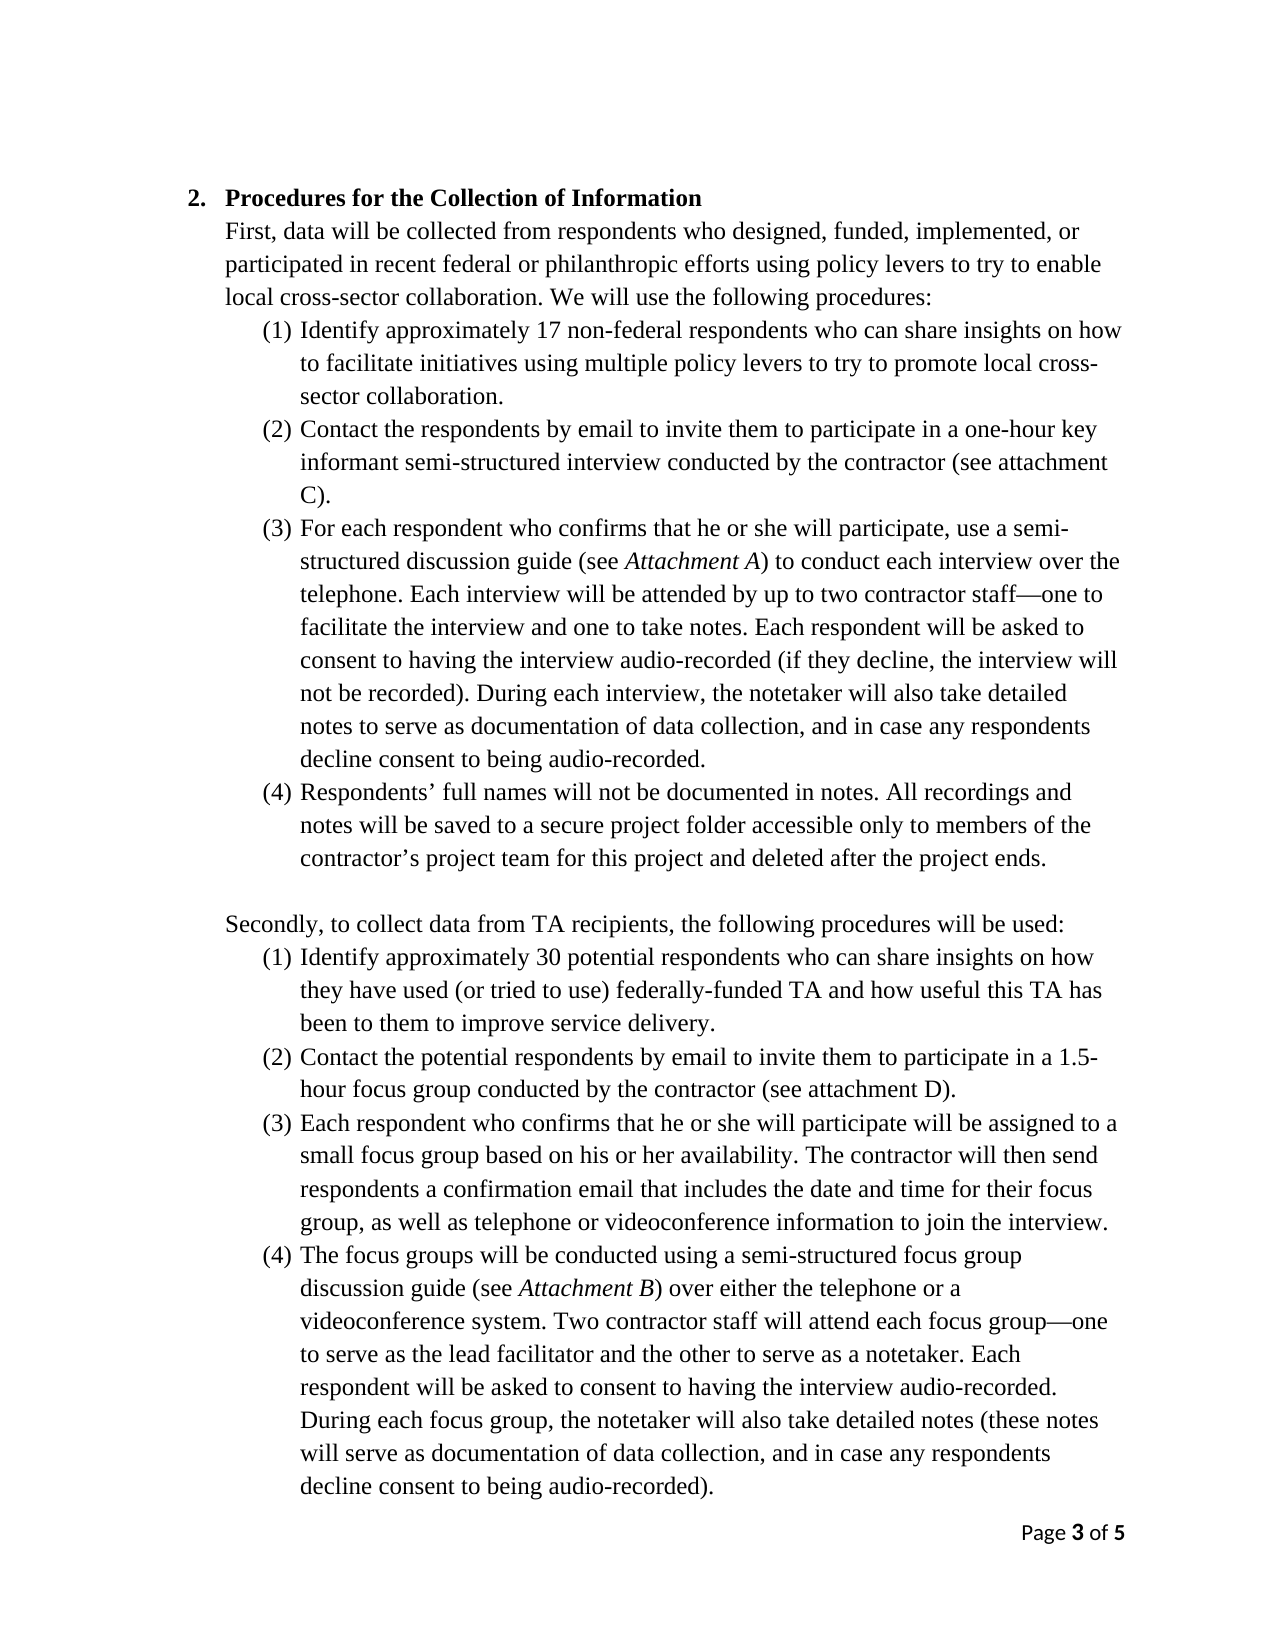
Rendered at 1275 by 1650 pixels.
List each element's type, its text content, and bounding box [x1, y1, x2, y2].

list Procedures for the Collection of Information [187, 183, 1125, 212]
list First, data will be collected from respondents who designed, funded, implemented, or participated in recent federal or philanthropic efforts using policy levers to try to enable local cross-sector collaboration. We will use the following procedures: [225, 216, 1125, 311]
list For each respondent who confirms that he or she will participate, use a semi-structured discussion guide (see Attachment A) to conduct each interview over the telephone. Each interview will be attended by up to two contractor staff—one to facilitate the interview and one to take notes. Each respondent will be asked to consent to having the interview audio-recorded (if they decline, the interview will not be recorded). During each interview, the notetaker will also take detailed notes to serve as documentation of data collection, and in case any respondents decline consent to being audio-recorded. [262, 513, 1125, 773]
list Each respondent who confirms that he or she will participate will be assigned to a small focus group based on his or her availability. The contractor will then send respondents a confirmation email that includes the date and time for their focus group, as well as telephone or videoconference information to join the interview. [262, 1108, 1125, 1235]
list Contact the respondents by email to invite them to participate in a one-hour key informant semi-structured interview conducted by the contractor (see attachment C). [262, 414, 1125, 509]
list Secondly, to collect data from TA recipients, the following procedures will be used: [225, 909, 1125, 938]
list Contact the potential respondents by email to invite them to participate in a 1.5-hour focus group conducted by the contractor (see attachment D). [262, 1042, 1125, 1103]
list The focus groups will be conducted using a semi-structured focus group discussion guide (see Attachment B) over either the telephone or a videoconference system. Two contractor staff will attend each focus group—one to serve as the lead facilitator and the other to serve as a notetaker. Each respondent will be asked to consent to having the interview audio-recorded. During each focus group, the notetaker will also take detailed notes (these notes will serve as documentation of data collection, and in case any respondents decline consent to being audio-recorded). [262, 1240, 1125, 1499]
list Identify approximately 30 potential respondents who can share insights on how they have used (or tried to use) federally-funded TA and how useful this TA has been to them to improve service delivery. [262, 942, 1125, 1037]
list Identify approximately 17 non-federal respondents who can share insights on how to facilitate initiatives using multiple policy levers to try to promote local cross-sector collaboration. [262, 315, 1125, 410]
list Respondents’ full names will not be documented in notes. All recordings and notes will be saved to a secure project folder accessible only to members of the contractor’s project team for this project and deleted after the project ends. [262, 777, 1125, 872]
